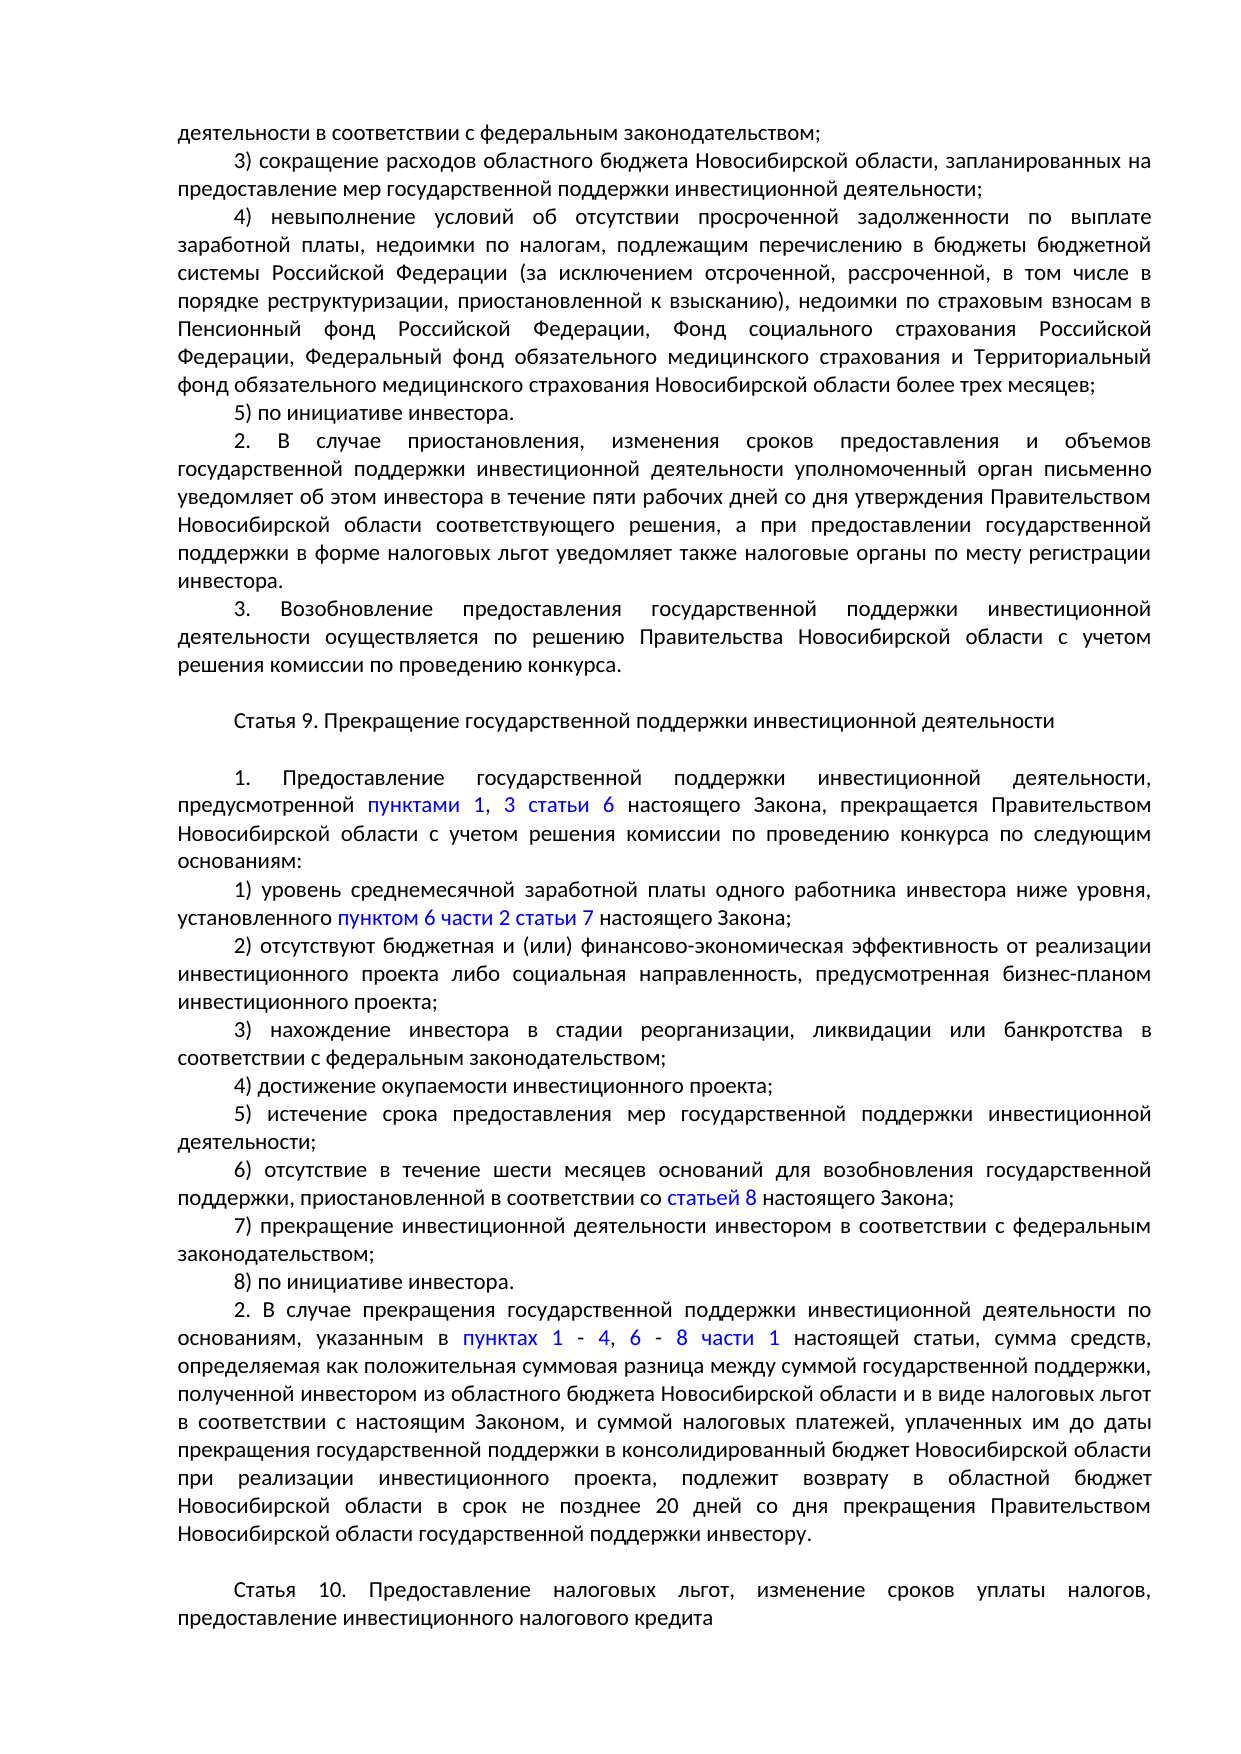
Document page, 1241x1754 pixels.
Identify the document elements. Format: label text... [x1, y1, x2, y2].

text 2) отсутствуют бюджетная и (или) финансово-экономическая эффективность от реализации инвестиционного проекта либо социальная направленность, предусмотренная бизнес-планом инвестиционного проекта; [177, 931, 1152, 1015]
text 1) уровень среднемесячной заработной платы одного работника инвестора ниже уровня, установленного пунктом 6 части 2 статьи 7 настоящего Закона; [177, 875, 1152, 931]
text 2. В случае приостановления, изменения сроков предоставления и объемов государственной поддержки инвестиционной деятельности уполномоченный орган письменно уведомляет об этом инвестора в течение пяти рабочих дней со дня утверждения Правительством Новосибирской области соответствующего решения, а при предоставлении государственной поддержки в форме налоговых льгот уведомляет также налоговые органы по месту регистрации инвестора. [177, 426, 1152, 594]
text 3) нахождение инвестора в стадии реорганизации, ликвидации или банкротства в соответствии с федеральным законодательством; [177, 1015, 1152, 1071]
text 3. Возобновление предоставления государственной поддержки инвестиционной деятельности осуществляется по решению Правительства Новосибирской области с учетом решения комиссии по проведению конкурса. [177, 594, 1152, 678]
text 3) сокращение расходов областного бюджета Новосибирской области, запланированных на предоставление мер государственной поддержки инвестиционной деятельности; [177, 146, 1152, 202]
text Статья 9. Прекращение государственной поддержки инвестиционной деятельности [177, 707, 1152, 734]
text 5) по инициативе инвестора. [177, 398, 1152, 426]
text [177, 118, 1152, 146]
text 4) достижение окупаемости инвестиционного проекта; [177, 1071, 1152, 1099]
text 8) по инициативе инвестора. [177, 1267, 1152, 1295]
text 7) прекращение инвестиционной деятельности инвестором в соответствии с федеральным законодательством; [177, 1211, 1152, 1267]
text 5) истечение срока предоставления мер государственной поддержки инвестиционной деятельности; [177, 1099, 1152, 1155]
text Статья 10. Предоставление налоговых льгот, изменение сроков уплаты налогов, предоставление инвестиционного налогового кредита [177, 1575, 1152, 1631]
text 4) невыполнение условий об отсутствии просроченной задолженности по выплате заработной платы, недоимки по налогам, подлежащим перечислению в бюджеты бюджетной системы Российской Федерации (за исключением отсроченной, рассроченной, в том числе в порядке реструктуризации, приостановленной к взысканию), недоимки по страховым взносам в Пенсионный фонд Российской Федерации, Фонд социального страхования Российской Федерации, Федеральный фонд обязательного медицинского страхования и Территориальный фонд обязательного медицинского страхования Новосибирской области более трех месяцев; [177, 202, 1152, 398]
text 6) отсутствие в течение шести месяцев оснований для возобновления государственной поддержки, приостановленной в соответствии со статьей 8 настоящего Закона; [177, 1155, 1152, 1211]
text 2. В случае прекращения государственной поддержки инвестиционной деятельности по основаниям, указанным в пунктах 1 - 4, 6 - 8 части 1 настоящей статьи, сумма средств, определяемая как положительная суммовая разница между суммой государственной поддержки, полученной инвестором из областного бюджета Новосибирской области и в виде налоговых льгот в соответствии с настоящим Законом, и суммой налоговых платежей, уплаченных им до даты прекращения государственной поддержки в консолидированный бюджет Новосибирской области при реализации инвестиционного проекта, подлежит возврату в областной бюджет Новосибирской области в срок не позднее 20 дней со дня прекращения Правительством Новосибирской области государственной поддержки инвестору. [177, 1295, 1152, 1547]
text 1. Предоставление государственной поддержки инвестиционной деятельности, предусмотренной пунктами 1, 3 статьи 6 настоящего Закона, прекращается Правительством Новосибирской области с учетом решения комиссии по проведению конкурса по следующим основаниям: [177, 763, 1152, 875]
